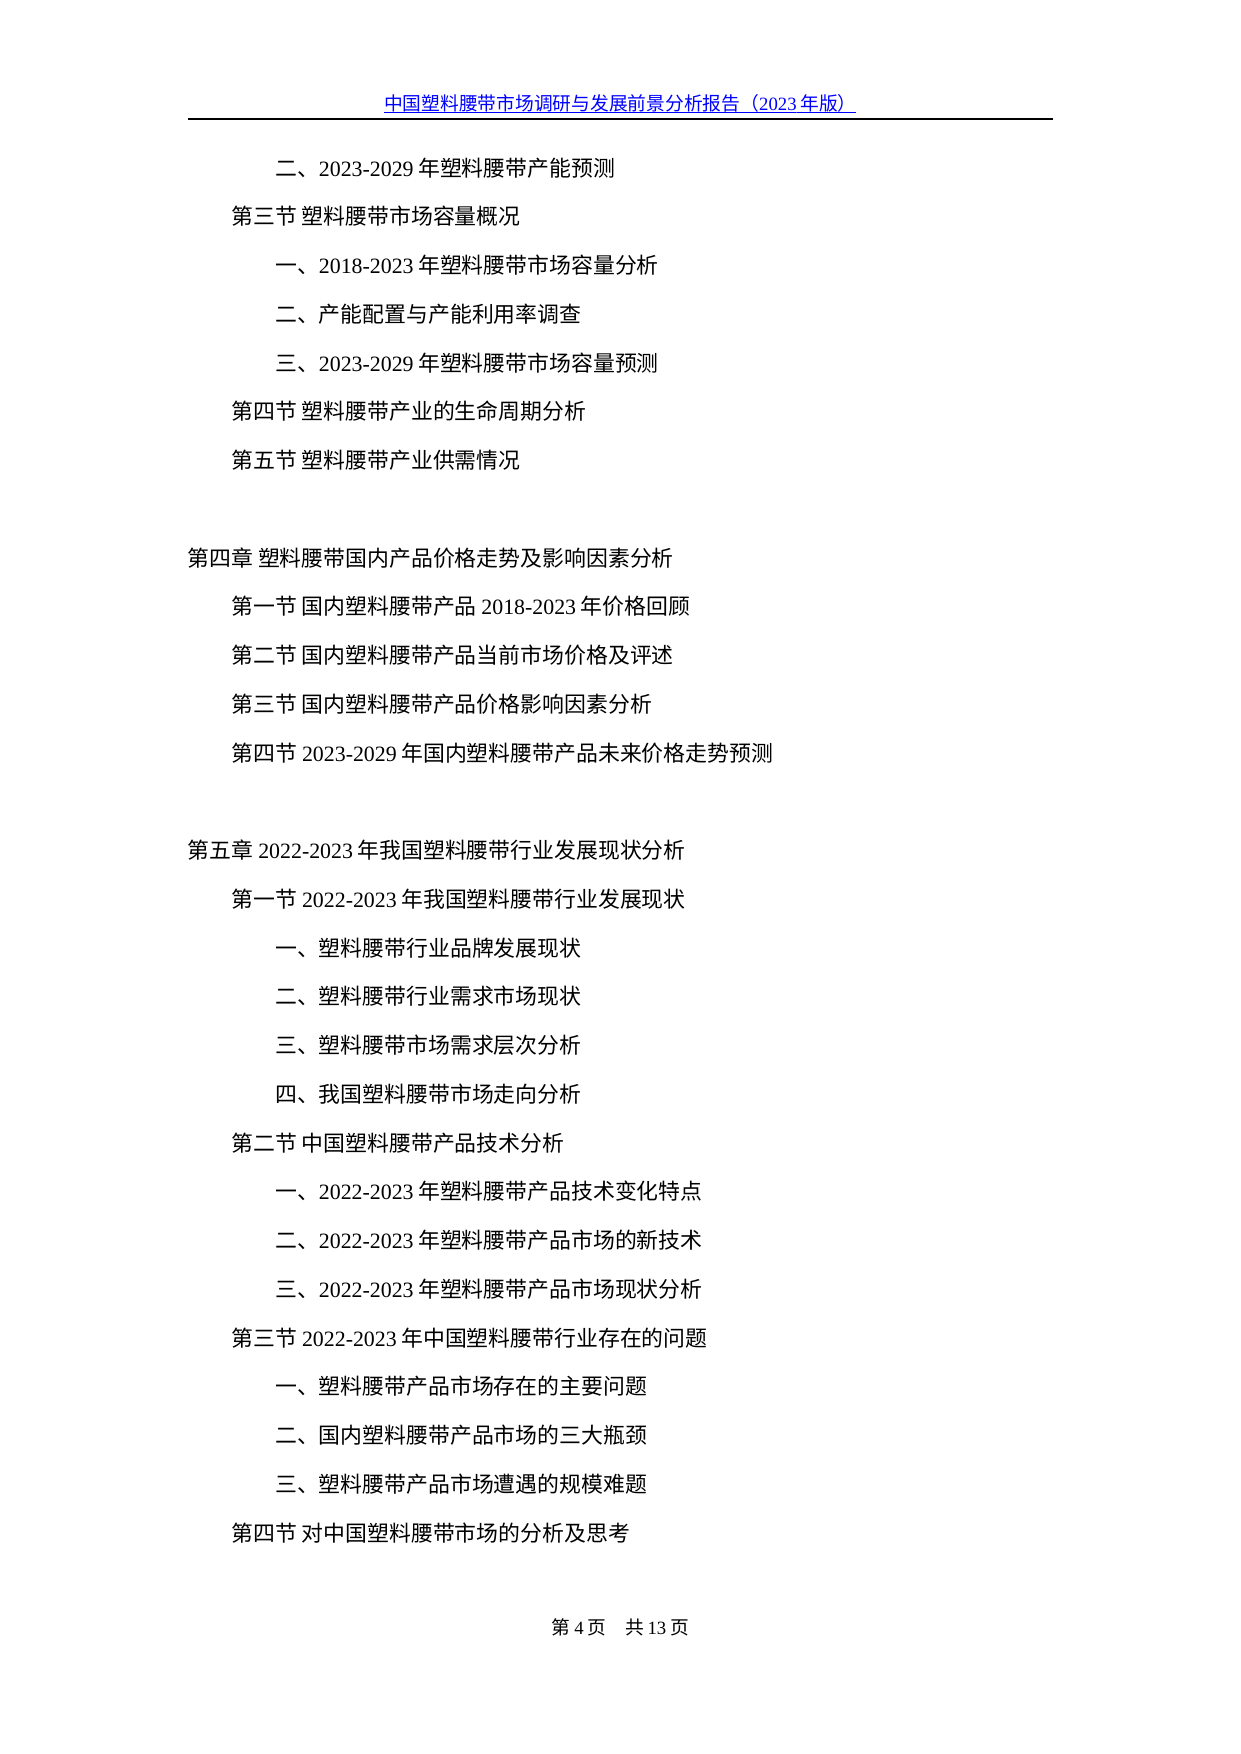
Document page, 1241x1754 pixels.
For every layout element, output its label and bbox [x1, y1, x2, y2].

text [187, 150, 1053, 1548]
